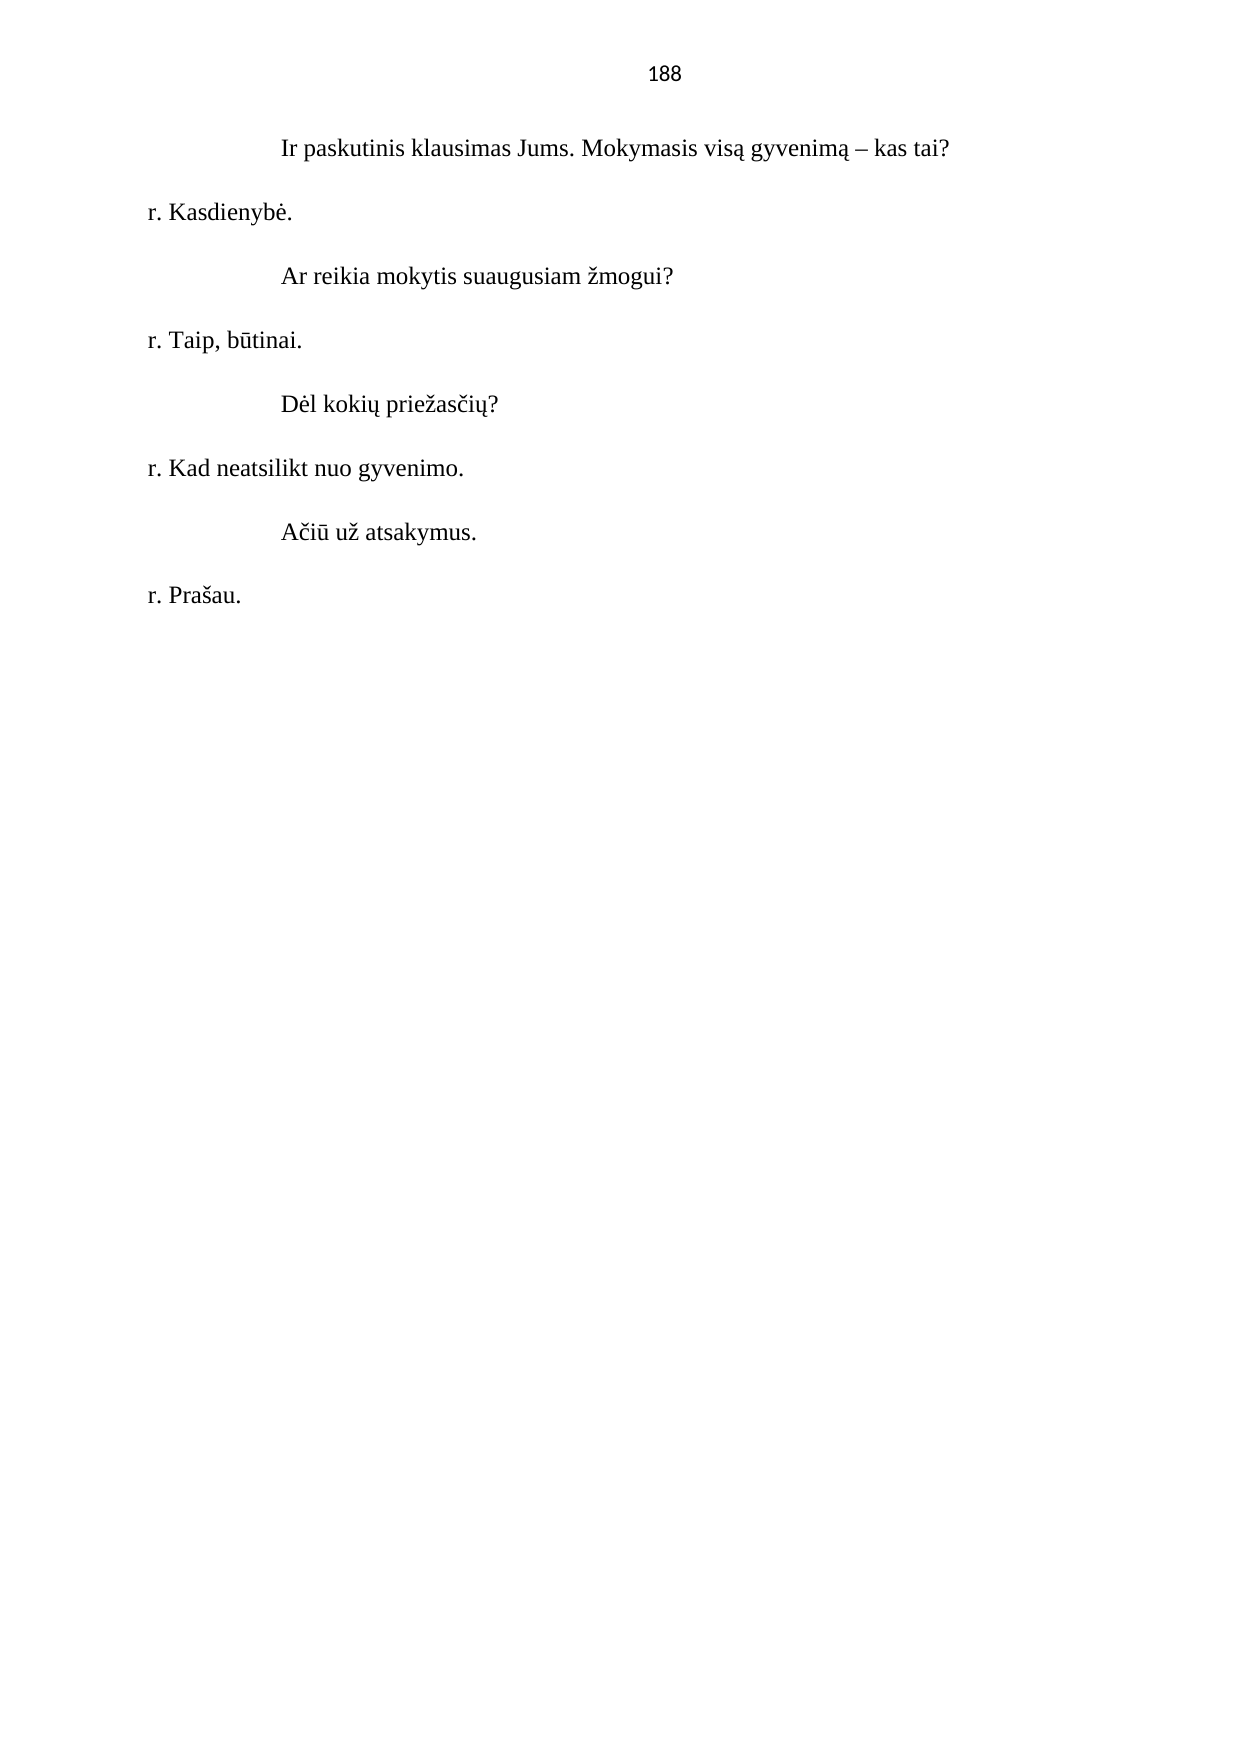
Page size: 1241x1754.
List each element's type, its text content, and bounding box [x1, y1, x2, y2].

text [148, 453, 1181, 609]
text Ir paskutinis klausimas Jums. Mokymasis visą gyvenimą – kas tai? [148, 133, 1181, 162]
text Ar reikia mokytis suaugusiam žmogui? [148, 261, 1181, 289]
text r. Kasdienybė. [148, 197, 1181, 226]
text r. Taip, būtinai. [148, 325, 1181, 353]
text Dėl kokių priežasčių? [148, 389, 1181, 417]
